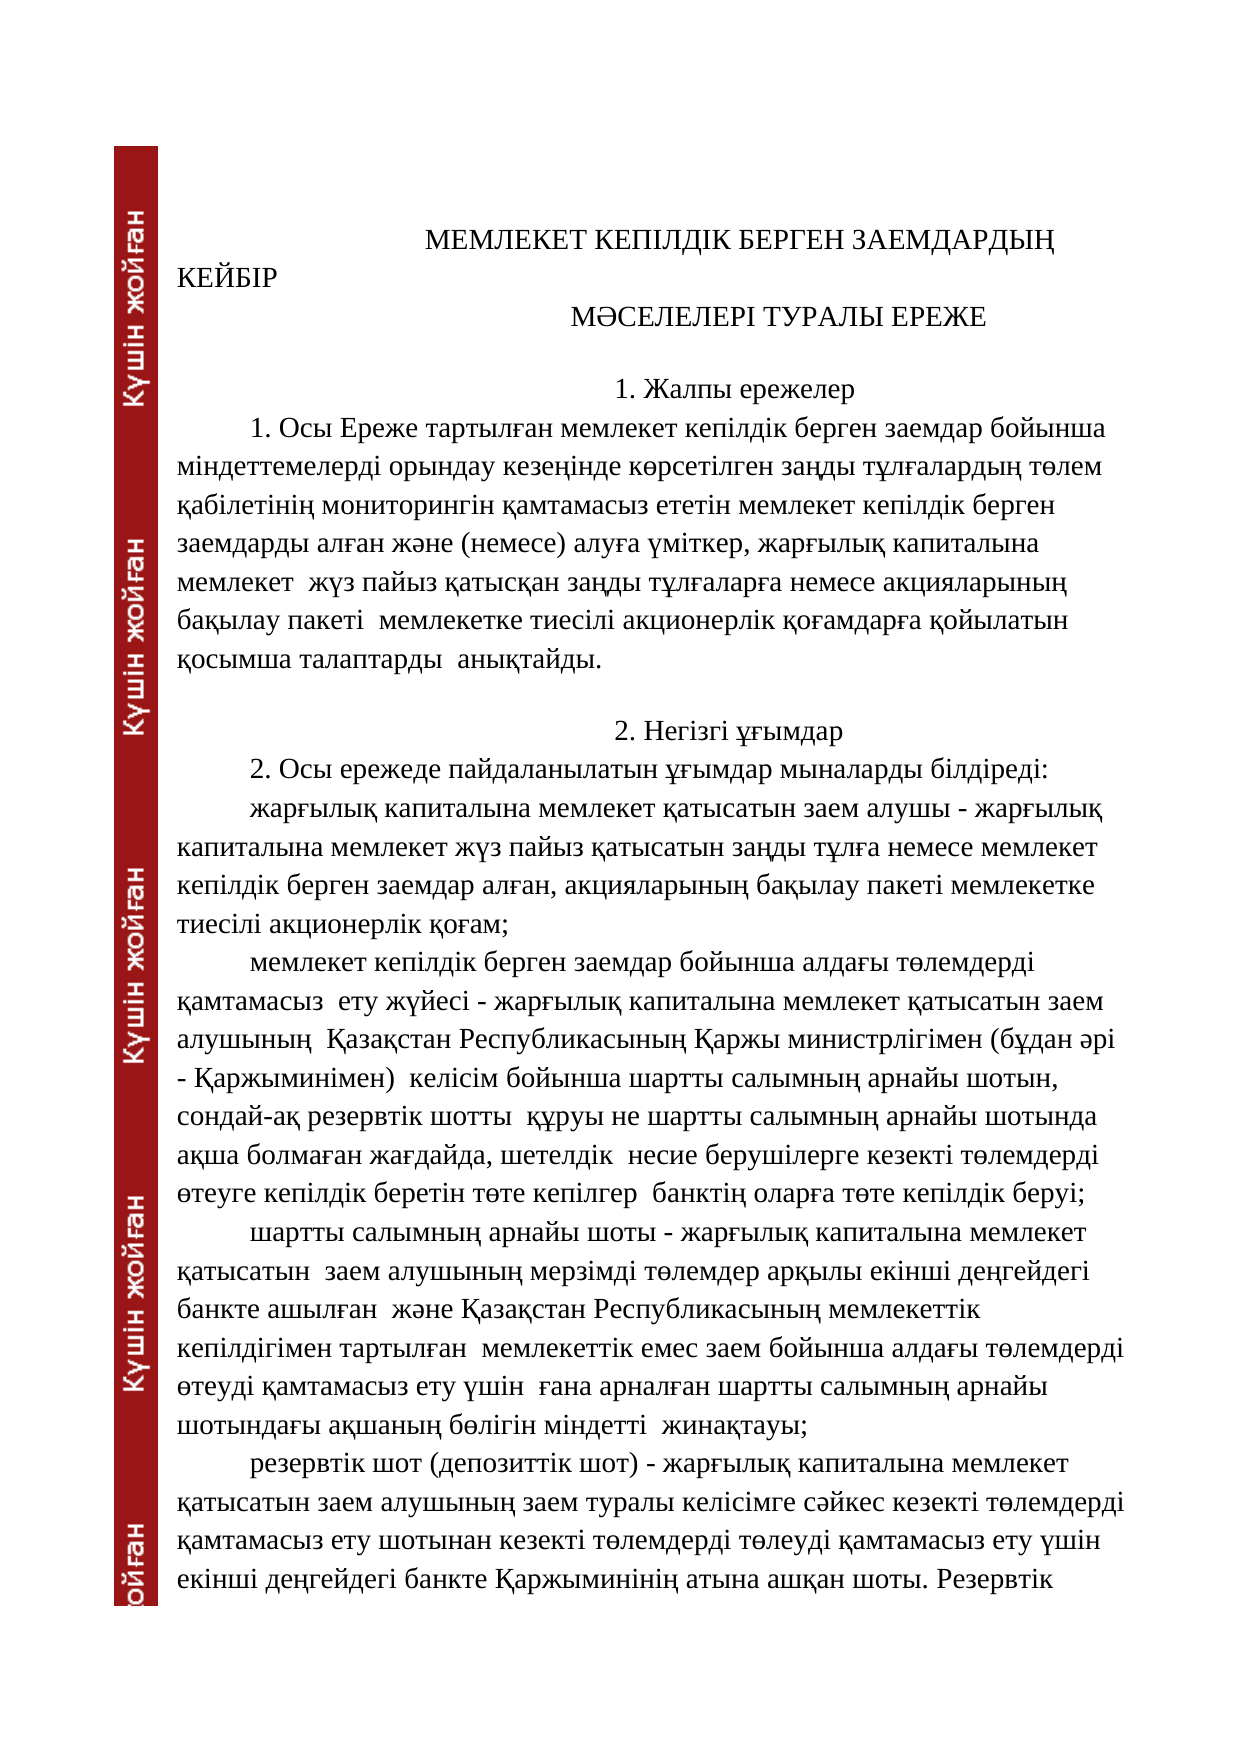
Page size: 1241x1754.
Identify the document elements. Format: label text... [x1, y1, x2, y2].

picture [114, 146, 158, 150]
picture [114, 1594, 158, 1606]
